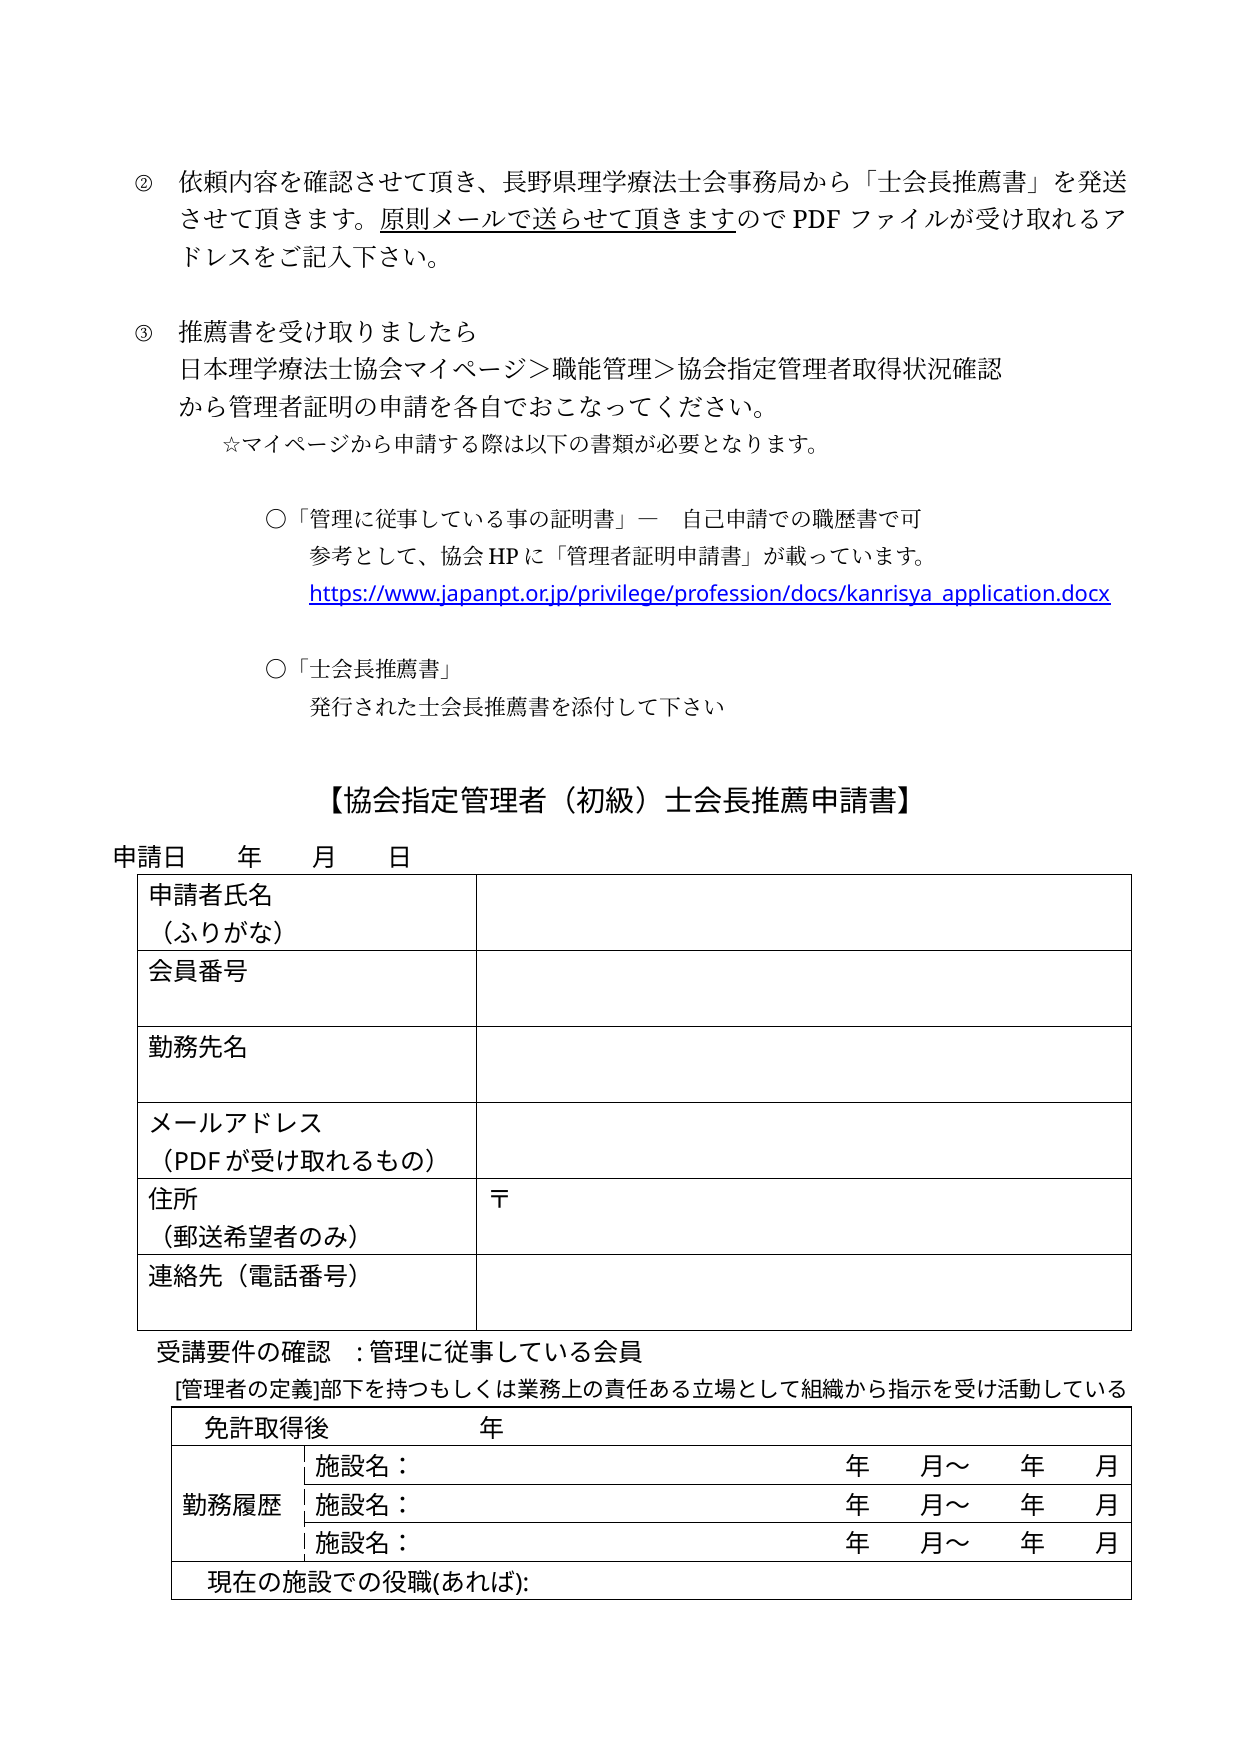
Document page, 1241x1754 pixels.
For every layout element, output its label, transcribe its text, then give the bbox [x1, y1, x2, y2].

table_header [477, 875, 1131, 950]
table_cell [477, 951, 1131, 1026]
table_cell 施設名： [304, 1446, 762, 1483]
list 依頼内容を確認させて頂き、長野県理学療法士会事務局から「士会長推薦書」を発送させて頂きます。原則メールで送らせて頂きますのでPDF ファイルが受け取れるアドレスをご記入下さい。 [134, 162, 1128, 274]
table_cell 年 月～ 年 月 [762, 1523, 1131, 1561]
text 〇「管理に従事している事の証明書」― 自己申請での職歴書で可 [265, 499, 1128, 537]
list 推薦書を受け取りましたら [134, 312, 1128, 349]
text 受講要件の確認 : 管理に従事している会員 [156, 1331, 1128, 1369]
text 参考として、協会HPに「管理者証明申請書」が載っています。 [309, 537, 1128, 574]
table_cell [540, 1562, 1131, 1599]
text 発行された士会長推薦書を添付して下さい [309, 687, 1128, 724]
table_cell 勤務履歴 [172, 1446, 304, 1561]
table_header 申請者氏名 （ふりがな） [138, 875, 476, 950]
text ☆マイページから申請する際は以下の書類が必要となります。 [222, 424, 1128, 462]
table_cell 〒 [477, 1179, 1131, 1254]
text 【協会指定管理者（初級）士会長推薦申請書】 [112, 762, 1128, 837]
text https://www.japanpt.or.jp/privilege/profession/docs/kanrisya_application.docx [309, 574, 1128, 612]
table_cell 施設名： [304, 1485, 762, 1522]
table_cell [477, 1103, 1131, 1178]
table_cell 住所 （郵送希望者のみ） [138, 1179, 476, 1254]
table_cell [477, 1255, 1131, 1330]
table_cell 年 月～ 年 月 [762, 1446, 1131, 1483]
table_cell [477, 1027, 1131, 1102]
text 日本理学療法士協会マイページ＞職能管理＞協会指定管理者取得状況確認 [178, 349, 1128, 387]
text から管理者証明の申請を各自でおこなってください。 [178, 387, 1128, 424]
text [管理者の定義]部下を持つもしくは業務上の責任ある立場として組織から指示を受け活動している [112, 1369, 1128, 1406]
table_cell 現在の施設での役職(あれば): [172, 1562, 540, 1599]
text 申請日 年 月 日 [112, 837, 1128, 874]
table_cell 年 月～ 年 月 [762, 1485, 1131, 1522]
table_cell 勤務先名 [138, 1027, 476, 1102]
table_cell 施設名： [304, 1523, 762, 1561]
table_cell 連絡先（電話番号） [138, 1255, 476, 1330]
text 〇「士会長推薦書」 [265, 649, 1128, 687]
table_cell メールアドレス （PDFが受け取れるもの） [138, 1103, 476, 1178]
table_header 免許取得後 年 [172, 1408, 1131, 1445]
table_cell 会員番号 [138, 951, 476, 1026]
